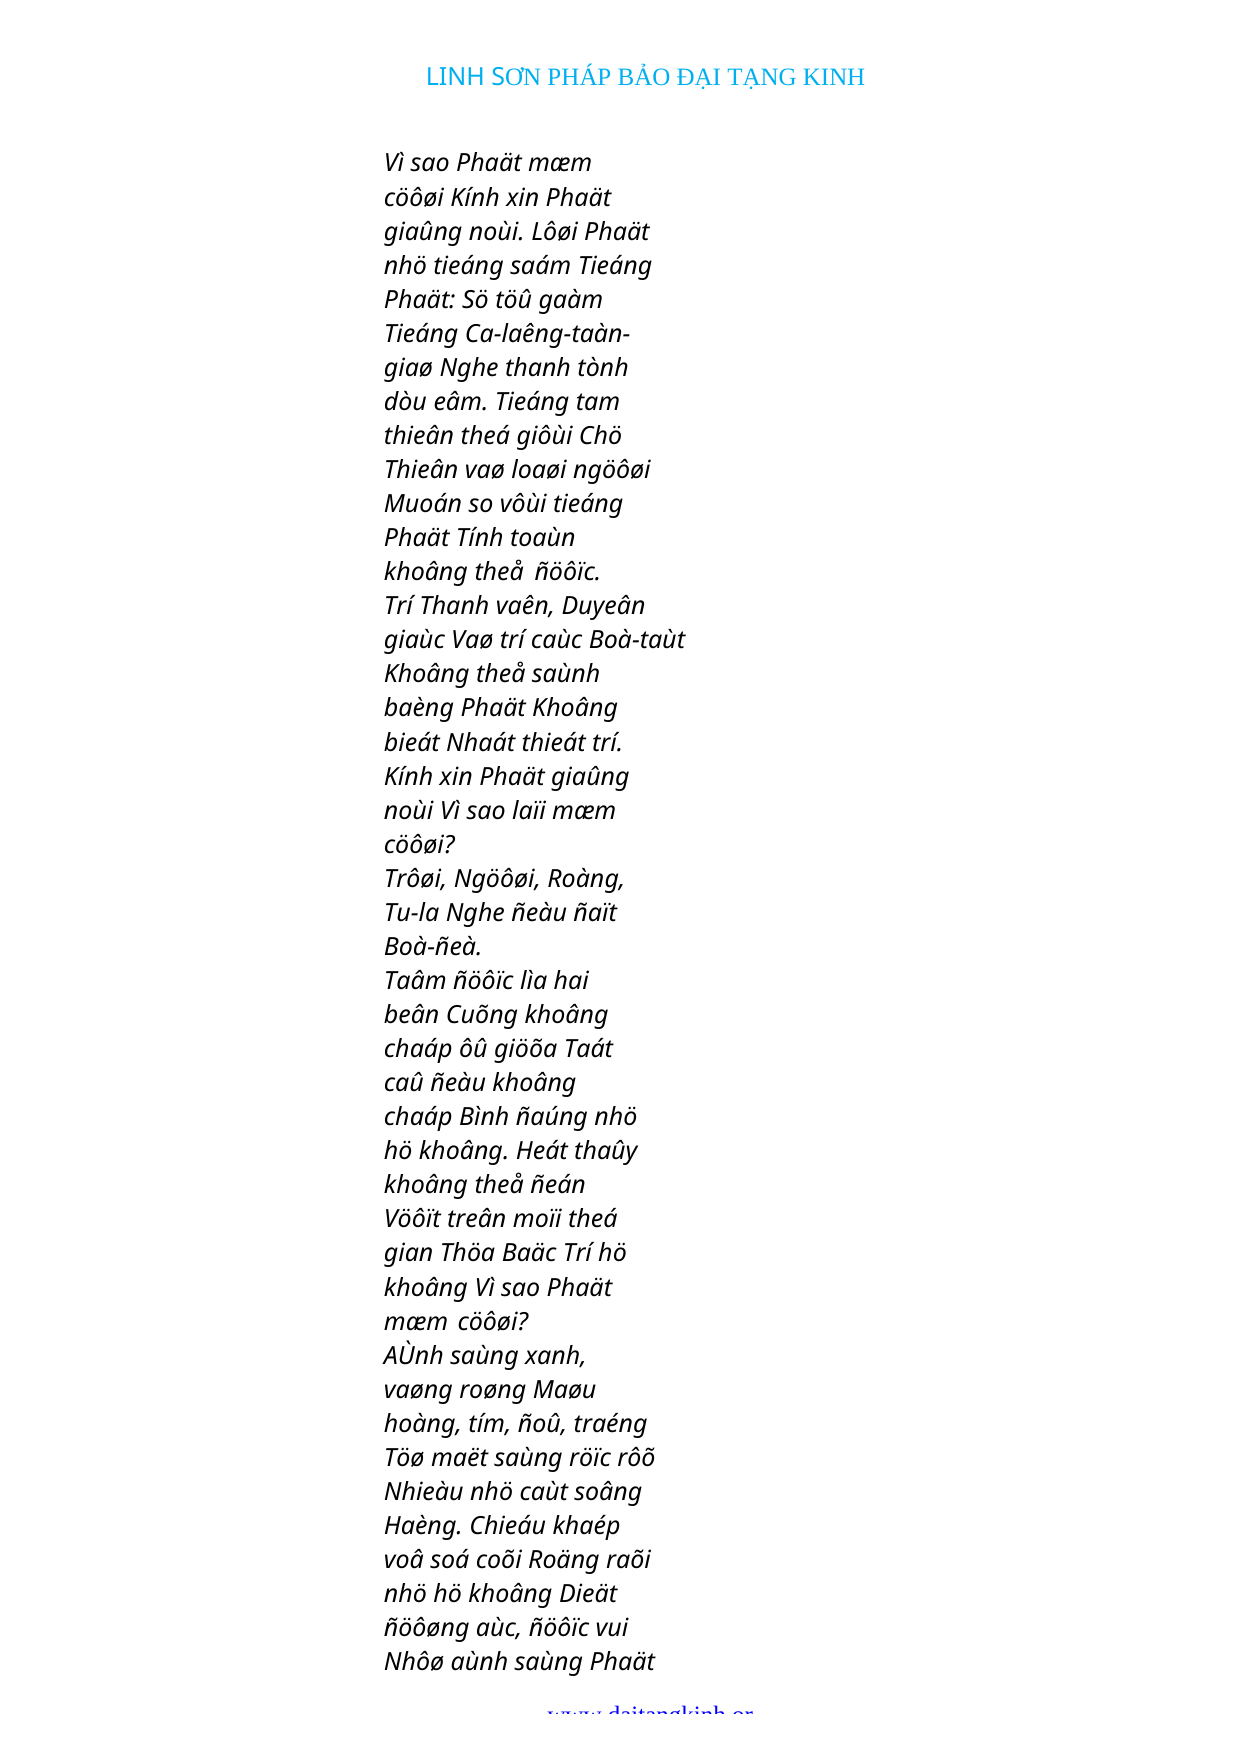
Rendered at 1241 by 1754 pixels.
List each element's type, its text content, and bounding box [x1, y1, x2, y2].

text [384, 1473, 655, 1678]
text Trí Thanh vaên, Duyeân giaùc Vaø trí caùc Boà-taùt [384, 588, 686, 656]
text Taâm ñöôïc lìa hai beân Cuõng khoâng chaáp ôû giöõa Taát caû ñeàu khoâng chaáp Bình ñaúng nhö hö khoâng. Heát thaûy khoâng theå ñeán Vöôït treân moïi theá gian Thöa Baäc Trí hö khoâng Vì sao Phaät mæm cöôøi? [384, 963, 643, 1337]
text AÙnh saùng xanh, vaøng roøng Maøu hoàng, tím, ñoû, traéng Töø maët saùng röïc rôõ [384, 1337, 658, 1473]
text Vì sao Phaät mæm cöôøi Kính xin Phaät giaûng noùi. Lôøi Phaät nhö tieáng saám Tieáng Phaät: Sö töû gaàm Tieáng Ca-laêng-taàn-giaø Nghe thanh tònh dòu eâm. Tieáng tam thieân theá giôùi Chö Thieân vaø loaøi ngöôøi Muoán so vôùi tieáng Phaät Tính toaùn khoâng theå ñöôïc. [384, 145, 658, 588]
text Khoâng theå saùnh baèng Phaät Khoâng bieát Nhaát thieát trí. Kính xin Phaät giaûng noùi Vì sao laïi mæm cöôøi? [384, 656, 660, 860]
text Trôøi, Ngöôøi, Roàng, Tu-la Nghe ñeàu ñaït Boà-ñeà. [384, 860, 653, 963]
